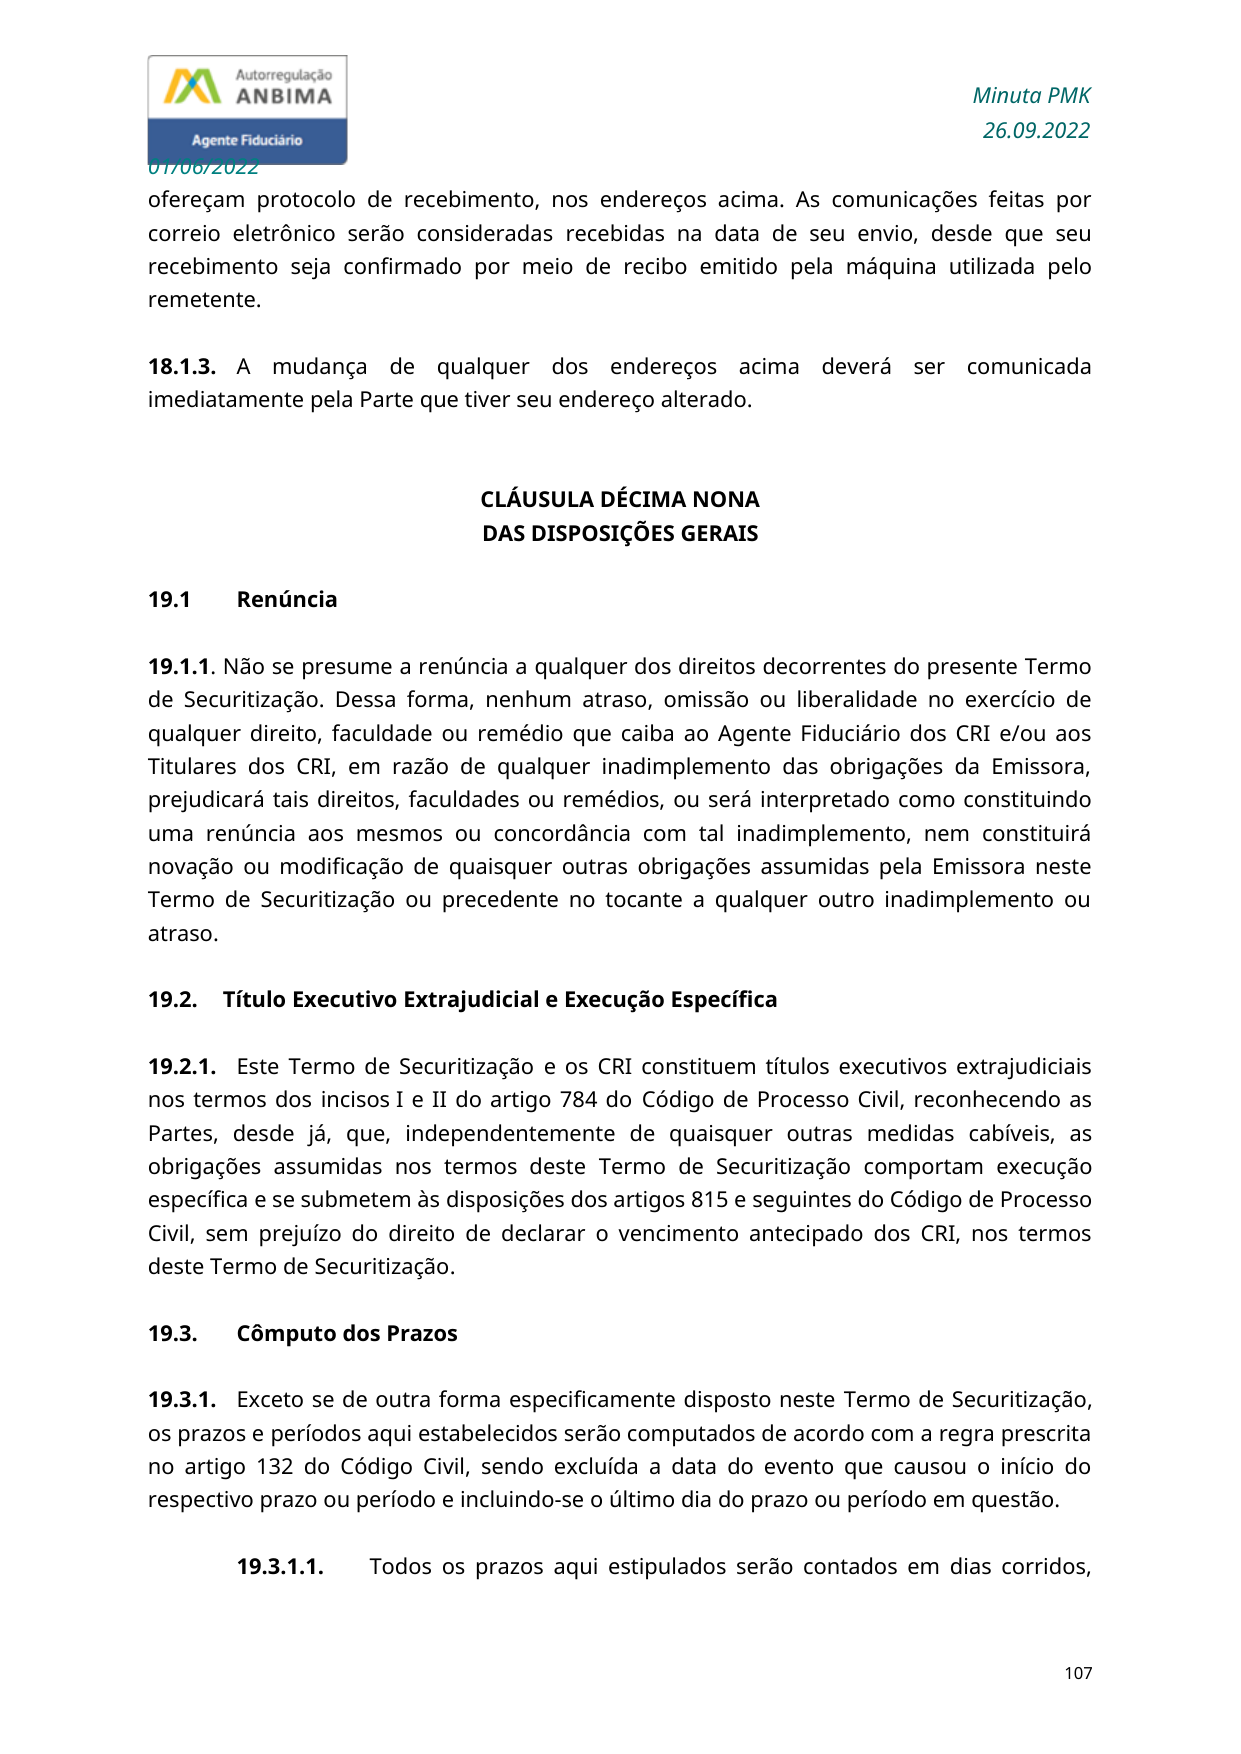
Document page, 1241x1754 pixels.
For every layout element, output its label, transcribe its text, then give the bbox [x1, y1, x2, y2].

list CLÁUSULA DÉCIMA NONA [103, 481, 1093, 514]
list Título Executivo Extrajudicial e Execução Específica [148, 981, 1093, 1014]
text 19.1 Renúncia [148, 581, 1093, 614]
list 19.1.1. Não se presume a renúncia a qualquer dos direitos decorrentes do presente Termo de Securitização. Dessa forma, nenhum atraso, omissão ou liberalidade no exercício de qualquer direito, faculdade ou remédio que caiba ao Agente Fiduciário dos CRI e/ou aos Titulares dos CRI, em razão de qualquer inadimplemento das obrigações da Emissora, prejudicará tais direitos, faculdades ou remédios, ou será interpretado como constituindo uma renúncia aos mesmos ou concordância com tal inadimplemento, nem constituirá novação ou modificação de quaisquer outras obrigações assumidas pela Emissora neste Termo de Securitização ou precedente no tocante a qualquer outro inadimplemento ou atraso. [148, 648, 1093, 948]
list Todos os prazos aqui estipulados serão contados em dias corridos, exceto se expressamente indicado de modo diverso. [236, 1548, 1093, 1581]
list DAS DISPOSIÇÕES GERAIS [103, 514, 1093, 548]
list Este Termo de Securitização e os CRI constituem títulos executivos extrajudiciais nos termos dos incisos I e II do artigo 784 do Código de Processo Civil, reconhecendo as Partes, desde já, que, independentemente de quaisquer outras medidas cabíveis, as obrigações assumidas nos termos deste Termo de Securitização comportam execução específica e se submetem às disposições dos artigos 815 e seguintes do Código de Processo Civil, sem prejuízo do direito de declarar o vencimento antecipado dos CRI, nos termos deste Termo de Securitização. [148, 1048, 1093, 1281]
list A mudança de qualquer dos endereços acima deverá ser comunicada imediatamente pela Parte que tiver seu endereço alterado. [148, 348, 1093, 414]
list Cômputo dos Prazos [148, 1314, 1093, 1348]
list Exceto se de outra forma especificamente disposto neste Termo de Securitização, os prazos e períodos aqui estabelecidos serão computados de acordo com a regra prescrita no artigo 132 do Código Civil, sendo excluída a data do evento que causou o início do respectivo prazo ou período e incluindo-se o último dia do prazo ou período em questão. [148, 1381, 1093, 1514]
picture [147, 55, 348, 165]
